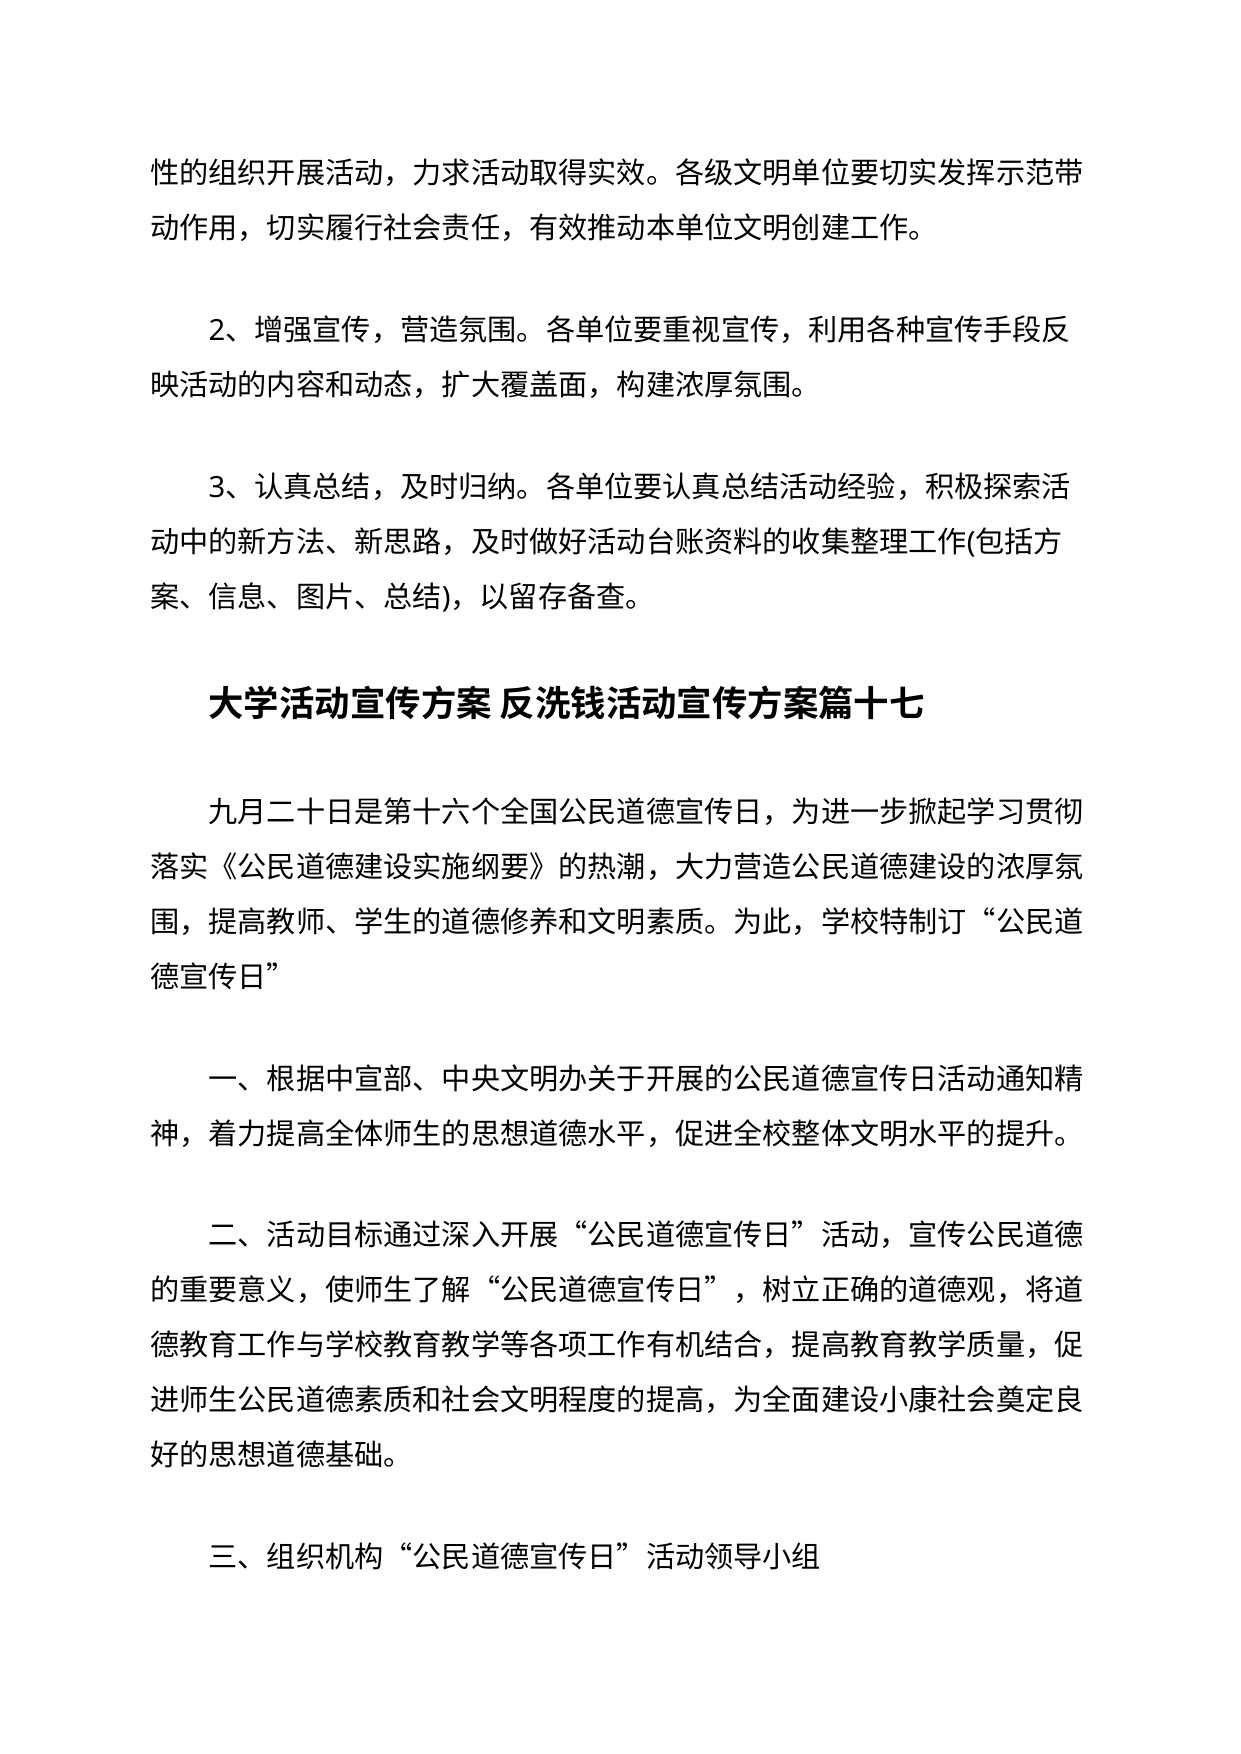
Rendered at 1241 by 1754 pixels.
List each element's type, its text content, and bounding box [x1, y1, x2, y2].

text 二、活动目标通过深入开展“公民道德宣传日”活动，宣传公民道德的重要意义，使师生了解“公民道德宣传日”，树立正确的道德观，将道德教育工作与学校教育教学等各项工作有机结合，提高教育教学质量，促进师生公民道德素质和社会文明程度的提高，为全面建设小康社会奠定良好的思想道德基础。 [150, 1212, 1090, 1474]
text 大学活动宣传方案 反洗钱活动宣传方案篇十七 [150, 675, 1090, 727]
text 九月二十日是第十六个全国公民道德宣传日，为进一步掀起学习贯彻落实《公民道德建设实施纲要》的热潮，大力营造公民道德建设的浓厚氛围，提高教师、学生的道德修养和文明素质。为此，学校特制订“公民道德宣传日” [150, 789, 1090, 996]
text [150, 150, 1090, 247]
text 3、认真总结，及时归纳。各单位要认真总结活动经验，积极探索活动中的新方法、新思路，及时做好活动台账资料的收集整理工作(包括方案、信息、图片、总结)，以留存备查。 [150, 463, 1090, 616]
text 三、组织机构“公民道德宣传日”活动领导小组 [150, 1533, 1090, 1576]
text 一、根据中宣部、中央文明办关于开展的公民道德宣传日活动通知精神，着力提高全体师生的思想道德水平，促进全校整体文明水平的提升。 [150, 1055, 1090, 1152]
text 2、增强宣传，营造氛围。各单位要重视宣传，利用各种宣传手段反映活动的内容和动态，扩大覆盖面，构建浓厚氛围。 [150, 307, 1090, 404]
